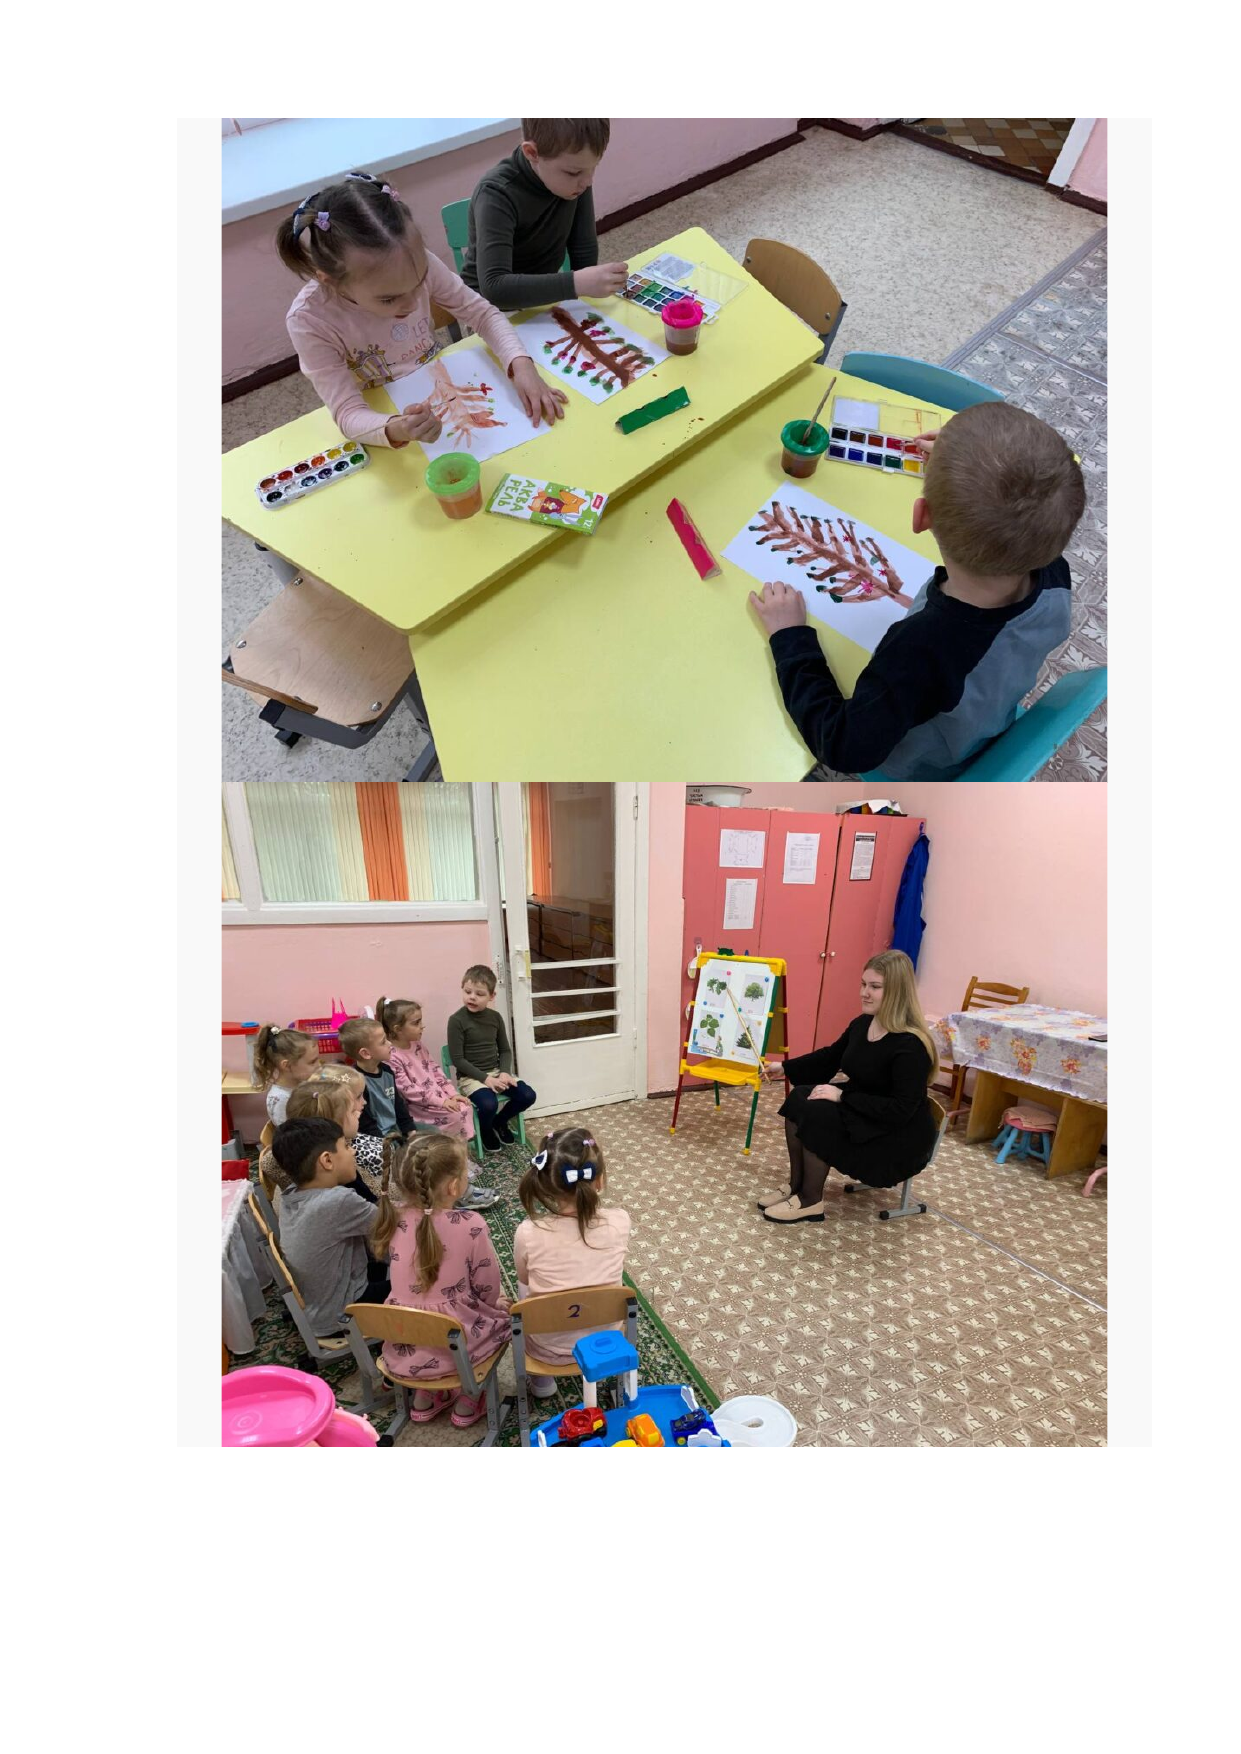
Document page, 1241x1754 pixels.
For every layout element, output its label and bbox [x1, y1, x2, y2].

picture [221, 118, 1108, 1447]
